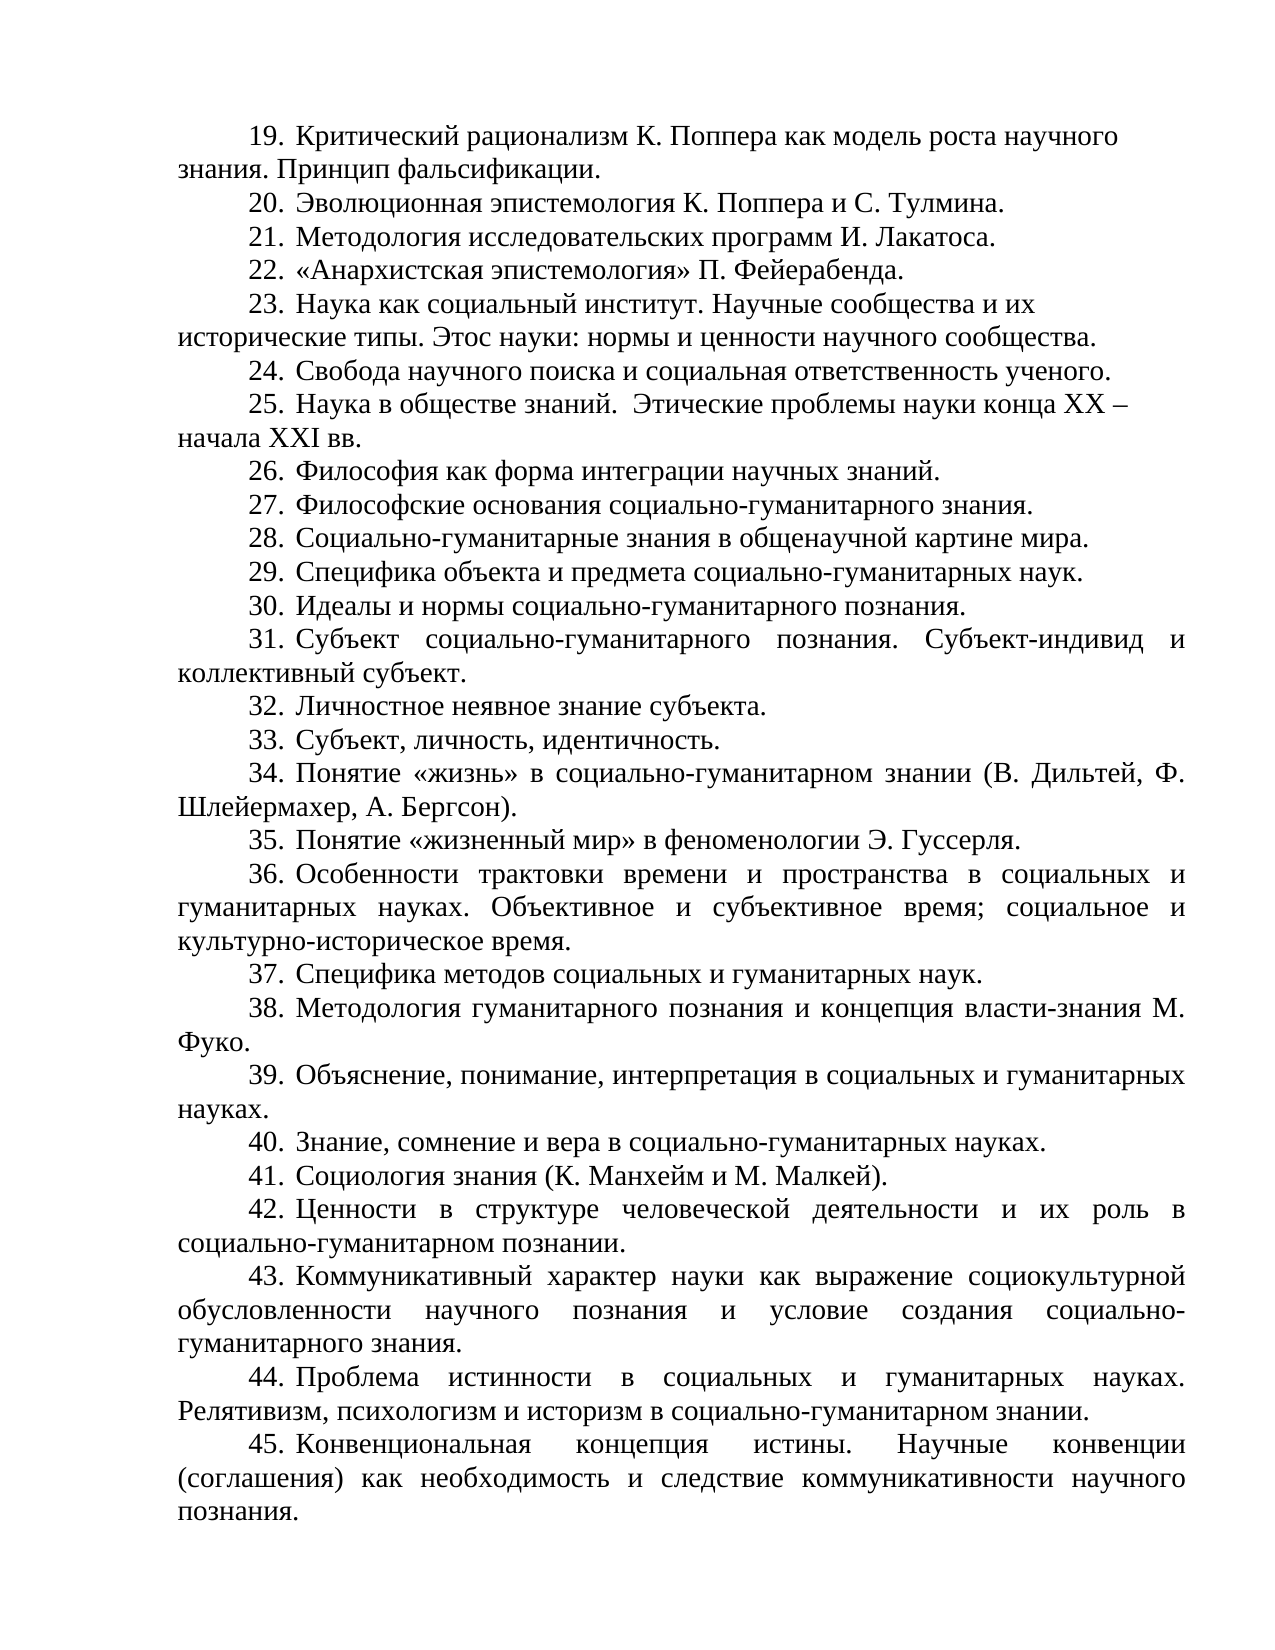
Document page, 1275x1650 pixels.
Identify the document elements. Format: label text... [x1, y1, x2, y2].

list Коммуникативный характер науки как выражение социокультурной обусловленности научного познания и условие создания социально-гуманитарного знания. [177, 1258, 1186, 1359]
list Знание, сомнение и вера в социально-гуманитарных науках. [177, 1124, 1186, 1158]
list Наука в обществе знаний. Этические проблемы науки конца ХХ – начала ХХI вв. [177, 386, 1186, 453]
list Методология гуманитарного познания и концепция власти-знания М. Фуко. [177, 990, 1186, 1057]
list Субъект социально-гуманитарного познания. Субъект-индивид и коллективный субъект. [177, 621, 1186, 688]
list Идеалы и нормы социально-гуманитарного познания. [177, 588, 1186, 621]
list Социально-гуманитарные знания в общенаучной картине мира. [177, 521, 1186, 554]
list Критический рационализм К. Поппера как модель роста научного знания. Принцип фальсификации. [177, 118, 1186, 185]
list «Анархистская эпистемология» П. Фейерабенда. [177, 252, 1186, 286]
list Философские основания социально-гуманитарного знания. [177, 487, 1186, 521]
list Субъект, личность, идентичность. [177, 722, 1186, 755]
list Эволюционная эпистемология К. Поппера и С. Тулмина. [177, 185, 1186, 219]
list Методология исследовательских программ И. Лакатоса. [177, 219, 1186, 252]
list Ценности в структуре человеческой деятельности и их роль в социально-гуманитарном познании. [177, 1191, 1186, 1258]
list Объяснение, понимание, интерпретация в социальных и гуманитарных науках. [177, 1057, 1186, 1124]
list Специфика объекта и предмета социально-гуманитарных наук. [177, 554, 1186, 588]
list Социология знания (К. Манхейм и М. Малкей). [177, 1158, 1186, 1191]
list Понятие «жизненный мир» в феноменологии Э. Гуссерля. [177, 822, 1186, 856]
list Специфика методов социальных и гуманитарных наук. [177, 957, 1186, 990]
list Проблема истинности в социальных и гуманитарных науках. Релятивизм, психологизм и историзм в социально-гуманитарном знании. [177, 1359, 1186, 1426]
list Свобода научного поиска и социальная ответственность ученого. [177, 353, 1186, 386]
list Философия как форма интеграции научных знаний. [177, 453, 1186, 487]
list Особенности трактовки времени и пространства в социальных и гуманитарных науках. Объективное и субъективное время; социальное и культурно-историческое время. [177, 856, 1186, 957]
list Наука как социальный институт. Научные сообщества и их исторические типы. Этос науки: нормы и ценности научного сообщества. [177, 286, 1186, 353]
list Конвенциональная концепция истины. Научные конвенции (соглашения) как необходимость и следствие коммуникативности научного познания. [177, 1426, 1186, 1527]
list Личностное неявное знание субъекта. [177, 688, 1186, 722]
list Понятие «жизнь» в социально-гуманитарном знании (В. Дильтей, Ф. Шлейермахер, А. Бергсон). [177, 755, 1186, 822]
